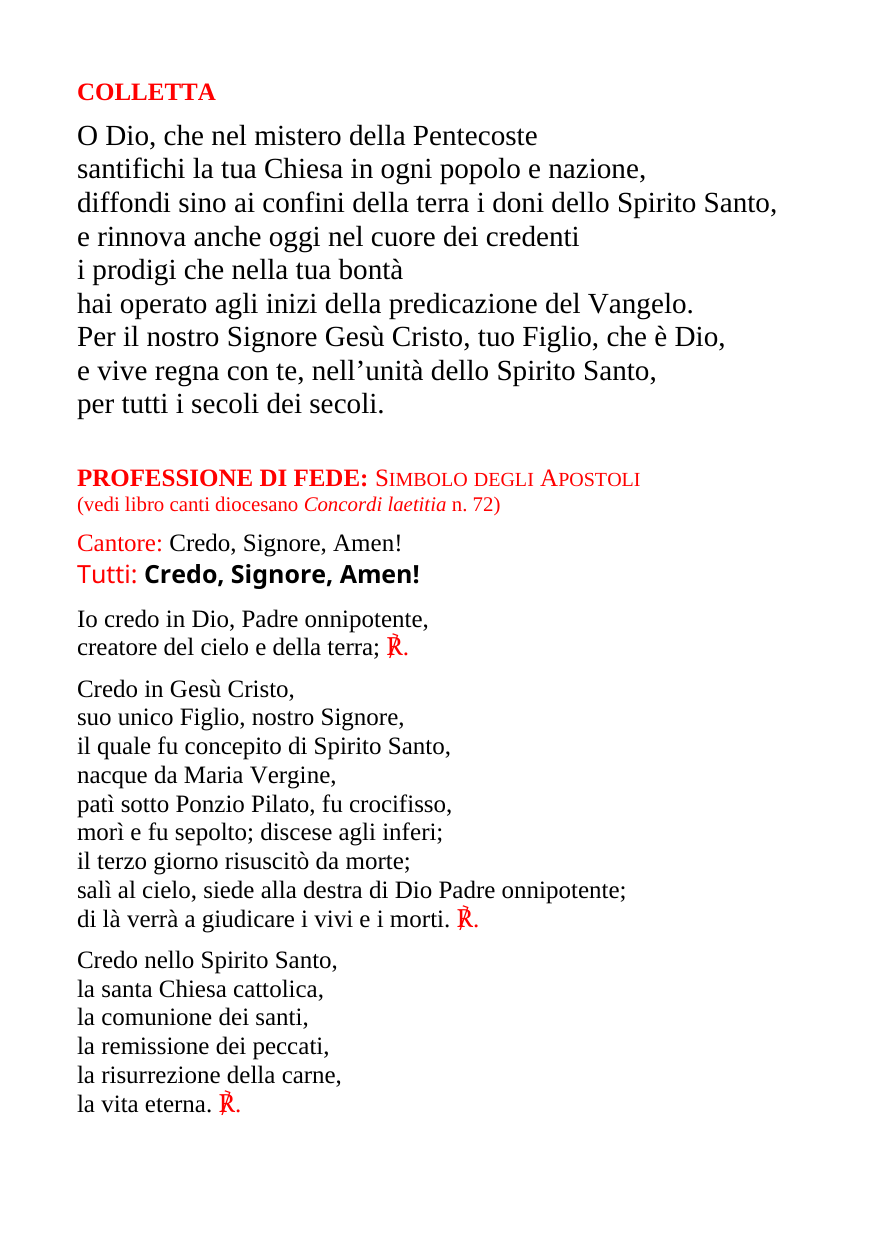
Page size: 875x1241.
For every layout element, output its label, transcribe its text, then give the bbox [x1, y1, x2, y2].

text diffondi sino ai confini della terra i doni dello Spirito Santo, e rinnova anche oggi nel cuore dei credenti [77, 185, 797, 252]
text (vedi libro canti diocesano Concordi laetitia n. 72) [77, 492, 797, 516]
text la santa Chiesa cattolica, [77, 974, 797, 1002]
text la vita eterna. ℟. [77, 1089, 797, 1117]
text nacque da Maria Vergine, [77, 760, 797, 789]
text la risurrezione della carne, [77, 1060, 797, 1089]
text la comunione dei santi, [77, 1002, 797, 1031]
text i prodigi che nella tua bontà [77, 252, 797, 286]
text santifichi la tua Chiesa in ogni popolo e nazione, [77, 152, 797, 185]
text Tutti: Credo, Signore, Amen! [77, 557, 797, 591]
text creatore del cielo e della terra; ℟. [77, 632, 797, 661]
text O Dio, che nel mistero della Pentecoste [77, 118, 797, 152]
text Per il nostro Signore Gesù Cristo, tuo Figlio, che è Dio, [77, 319, 797, 353]
text Credo in Gesù Cristo, [77, 674, 797, 702]
text Credo nello Spirito Santo, [77, 945, 797, 974]
text il quale fu concepito di Spirito Santo, [77, 731, 797, 760]
text Io credo in Dio, Padre onnipotente, [77, 604, 797, 632]
text la remissione dei peccati, [77, 1031, 797, 1060]
text hai operato agli inizi della predicazione del Vangelo. [77, 286, 797, 319]
text di là verrà a giudicare i vivi e i morti. ℟. [77, 904, 797, 932]
text salì al cielo, siede alla destra di Dio Padre onnipotente; [77, 875, 797, 904]
text PROFESSIONE DI FEDE: Simbolo degli Apostoli [77, 463, 797, 492]
text patì sotto Ponzio Pilato, fu crocifisso, [77, 789, 797, 817]
text Cantore: Credo, Signore, Amen! [77, 528, 797, 557]
text COLLETTA [77, 77, 797, 106]
text e vive regna con te, nell’unità dello Spirito Santo, [77, 353, 797, 386]
text per tutti i secoli dei secoli. [77, 386, 797, 420]
text morì e fu sepolto; discese agli inferi; [77, 817, 797, 846]
text suo unico Figlio, nostro Signore, [77, 702, 797, 731]
text il terzo giorno risuscitò da morte; [77, 846, 797, 875]
